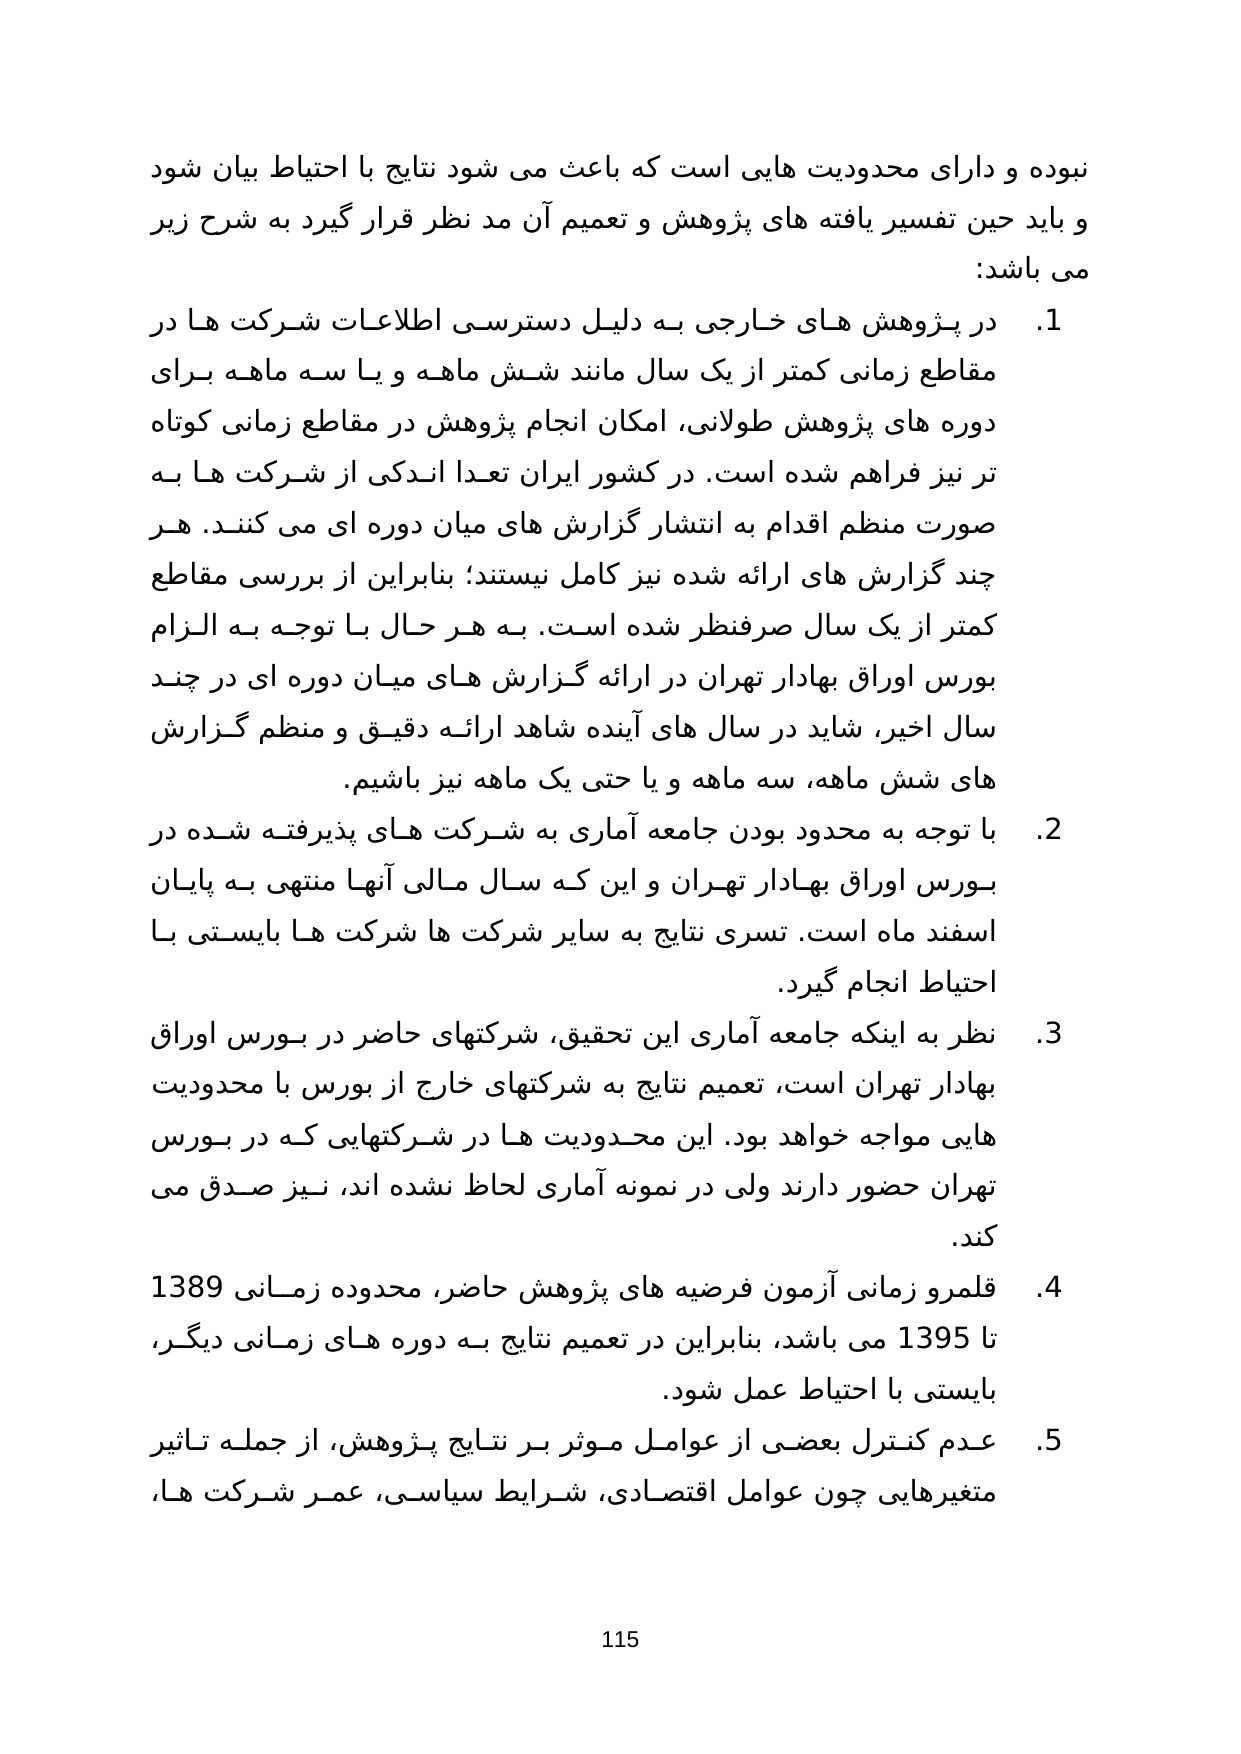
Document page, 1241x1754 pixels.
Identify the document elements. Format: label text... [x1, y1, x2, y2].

list نظر به اینکه جامعه آماری این تحقیق، شرکتهای حاضر در بورس اوراق بهادار تهران است، تعمیم نتایج به شرکتهای خارج از بورس با محدودیت هایی مواجه خواهد بود. این محدودیت ها در شرکتهایی که در بورس تهران حضور دارند ولی در نمونه آماری لحاظ نشده اند، نیز صدق می کند. [150, 1016, 1035, 1254]
list قلمرو زمانی آزمون فرضیه های پژوهش حاضر، محدوده زمانی 1389 تا 1395 می باشد، بنابراین در تعمیم نتایج به دوره های زمانی دیگر، بایستی با احتیاط عمل شود. [150, 1271, 1035, 1406]
list در پژوهش های خارجی به دلیل دسترسی اطلاعات شرکت ها در مقاطع زمانی کمتر از یک سال مانند شش ماهه و یا سه ماهه برای دوره های پژوهش طولانی، امکان انجام پژوهش در مقاطع زمانی کوتاه تر نیز فراهم شده است. در کشور ایران تعدا اندکی از شرکت ها به صورت منظم اقدام به انتشار گزارش های میان دوره ای می کنند. هر چند گزارش های ارائه شده نیز کامل نیستند؛ بنابراین از بررسی مقاطع کمتر از یک سال صرفنظر شده است. به هر حال با توجه به الزام بورس اوراق بهادار تهران در ارائه گزارش های میان دوره ای در چند سال اخیر، شاید در سال های آینده شاهد ارائه دقیق و منظم گزارش های شش ماهه، سه ماهه و یا حتی یک ماهه نیز باشیم. [150, 303, 1035, 795]
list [150, 1423, 1035, 1508]
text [150, 150, 1090, 286]
list با توجه به محدود بودن جامعه آماری به شرکت های پذیرفته شده در بورس اوراق بهادار تهران و این که سال مالی آنها منتهی به پایان اسفند ماه است. تسری نتایج به سایر شرکت ها شرکت ها بایستی با احتیاط انجام گیرد. [150, 812, 1035, 999]
